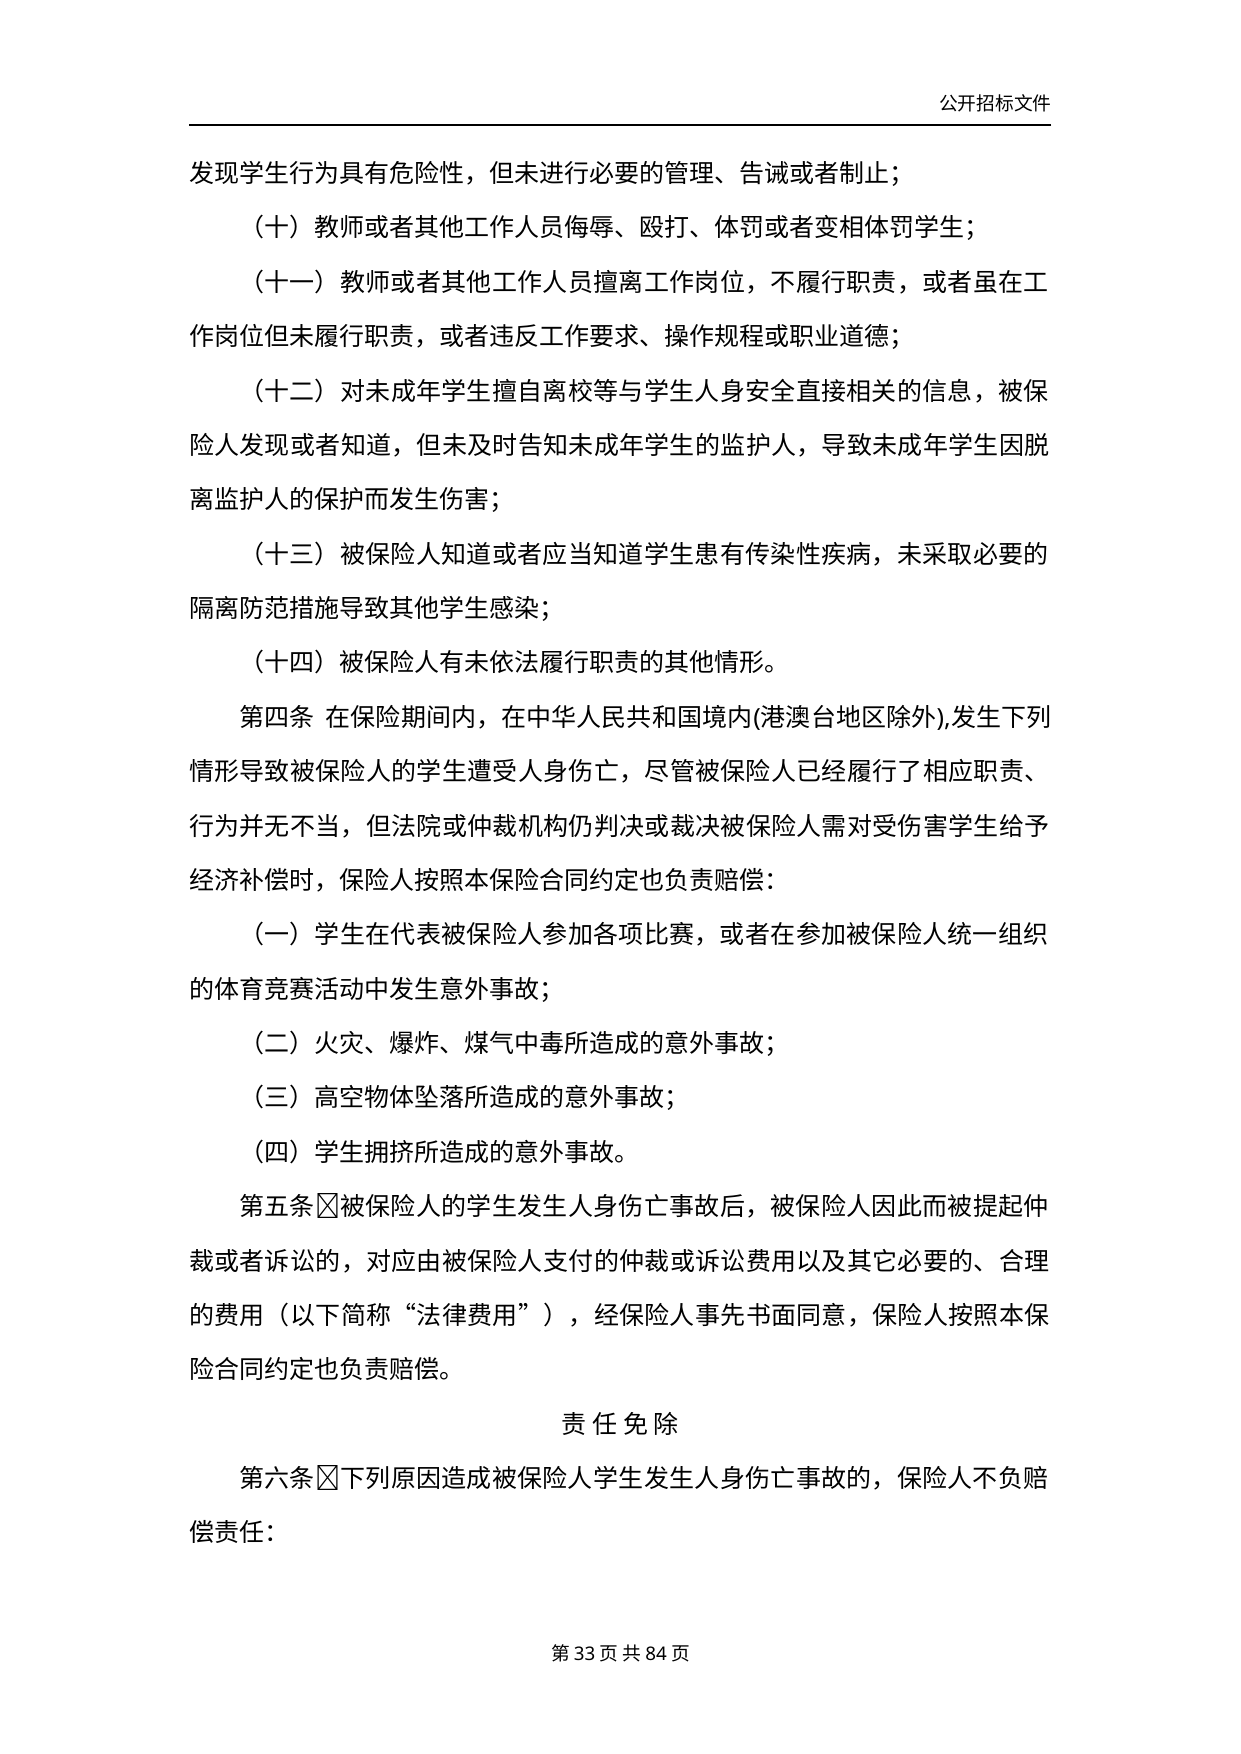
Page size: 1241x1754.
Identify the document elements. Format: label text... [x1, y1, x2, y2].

text （三）高空物体坠落所造成的意外事故； [189, 1078, 1051, 1114]
text （十三）被保险人知道或者应当知道学生患有传染性疾病，未采取必要的隔离防范措施导致其他学生感染； [189, 534, 1051, 625]
text （十一）教师或者其他工作人员擅离工作岗位，不履行职责，或者虽在工作岗位但未履行职责，或者违反工作要求、操作规程或职业道德； [189, 262, 1051, 353]
text （十二）对未成年学生擅自离校等与学生人身安全直接相关的信息，被保险人发现或者知道，但未及时告知未成年学生的监护人，导致未成年学生因脱离监护人的保护而发生伤害； [189, 371, 1051, 516]
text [189, 153, 1051, 190]
text （十四）被保险人有未依法履行职责的其他情形。 [189, 643, 1051, 679]
text （一）学生在代表被保险人参加各项比赛，或者在参加被保险人统一组织的体育竞赛活动中发生意外事故； [189, 915, 1051, 1005]
text 第五条被保险人的学生发生人身伤亡事故后，被保险人因此而被提起仲裁或者诉讼的，对应由被保险人支付的仲裁或诉讼费用以及其它必要的、合理的费用（以下简称“法律费用”），经保险人事先书面同意，保险人按照本保险合同约定也负责赔偿。 [189, 1187, 1051, 1386]
text （十）教师或者其他工作人员侮辱、殴打、体罚或者变相体罚学生； [189, 208, 1051, 244]
text 第六条下列原因造成被保险人学生发生人身伤亡事故的，保险人不负赔偿责任： [189, 1458, 1051, 1549]
text （四）学生拥挤所造成的意外事故。 [189, 1132, 1051, 1168]
text 责 任 免 除 [189, 1404, 1051, 1440]
text 第四条 在保险期间内，在中华人民共和国境内(港澳台地区除外),发生下列情形导致被保险人的学生遭受人身伤亡，尽管被保险人已经履行了相应职责、行为并无不当，但法院或仲裁机构仍判决或裁决被保险人需对受伤害学生给予经济补偿时，保险人按照本保险合同约定也负责赔偿： [189, 697, 1051, 897]
text （二）火灾、爆炸、煤气中毒所造成的意外事故； [189, 1023, 1051, 1060]
